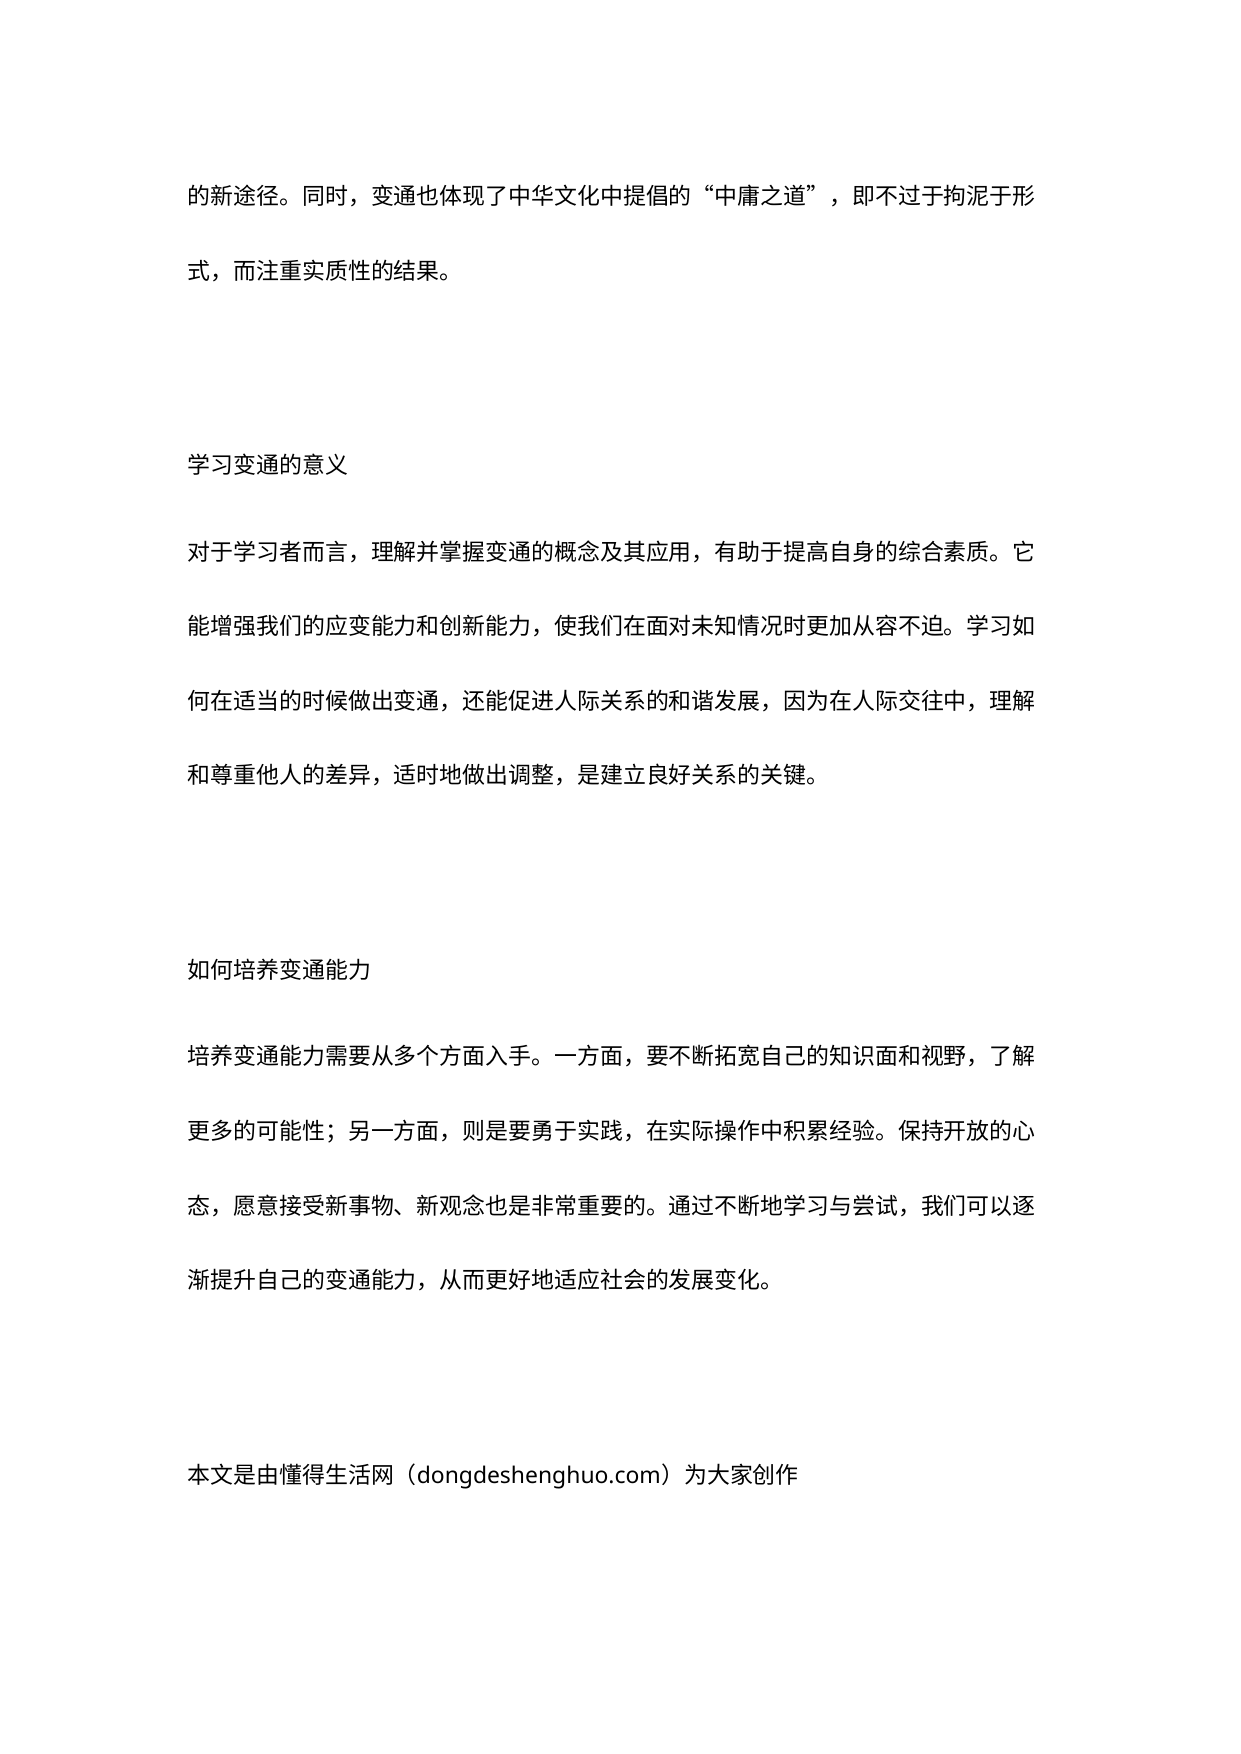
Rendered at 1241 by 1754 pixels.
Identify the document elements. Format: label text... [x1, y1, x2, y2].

text 对于学习者而言，理解并掌握变通的概念及其应用，有助于提高自身的综合素质。它能增强我们的应变能力和创新能力，使我们在面对未知情况时更加从容不迫。学习如何在适当的时候做出变通，还能促进人际关系的和谐发展，因为在人际交往中，理解和尊重他人的差异，适时地做出调整，是建立良好关系的关键。 [187, 517, 1053, 807]
text 如何培养变通能力 [187, 936, 1053, 1001]
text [187, 162, 1053, 302]
text 培养变通能力需要从多个方面入手。一方面，要不断拓宽自己的知识面和视野，了解更多的可能性；另一方面，则是要勇于实践，在实际操作中积累经验。保持开放的心态，愿意接受新事物、新观念也是非常重要的。通过不断地学习与尝试，我们可以逐渐提升自己的变通能力，从而更好地适应社会的发展变化。 [187, 1022, 1053, 1311]
text 本文是由懂得生活网（dongdeshenghuo.com）为大家创作 [187, 1441, 1053, 1506]
text 学习变通的意义 [187, 431, 1053, 496]
